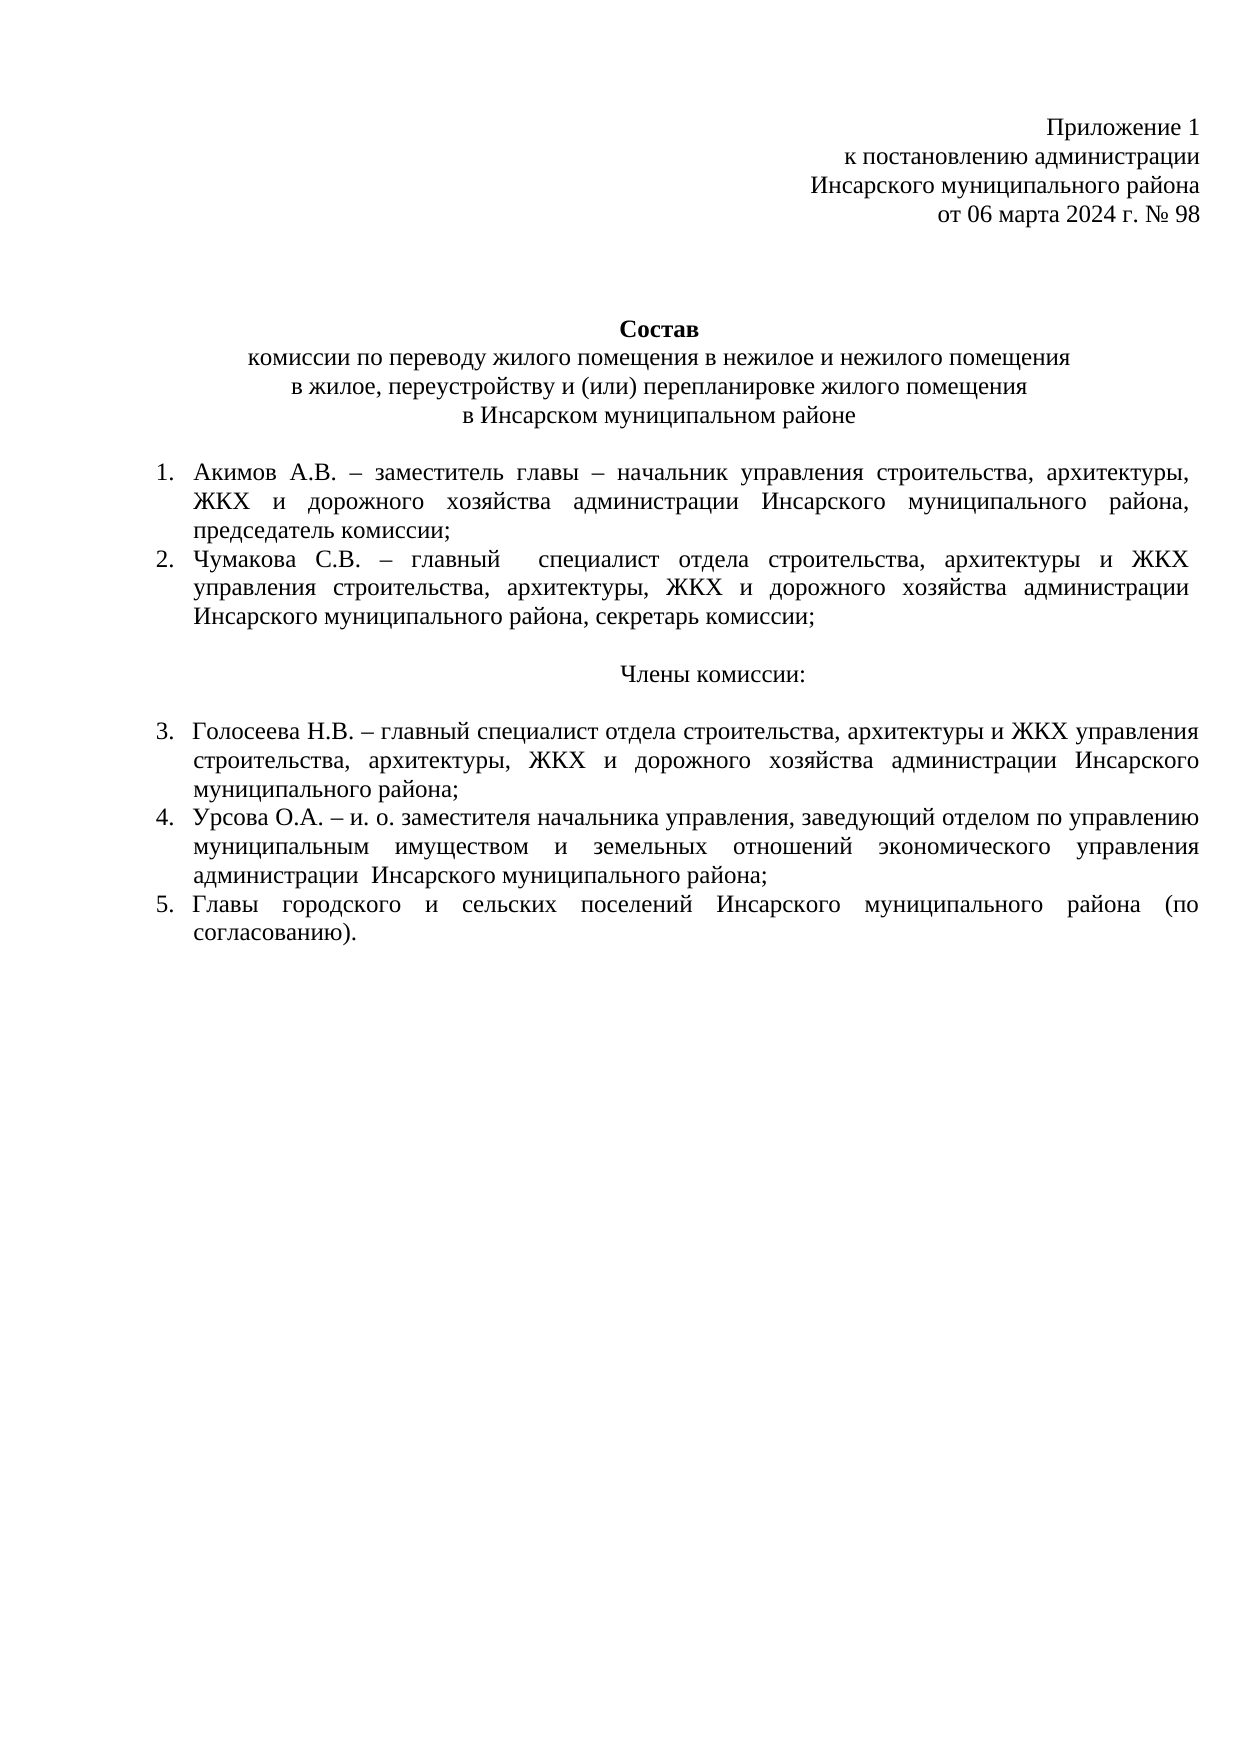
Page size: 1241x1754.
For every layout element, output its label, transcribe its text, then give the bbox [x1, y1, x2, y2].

list Чумакова С.В. – главный специалист отдела строительства, архитектуры и ЖКХ управления строительства, архитектуры, ЖКХ и дорожного хозяйства администрации Инсарского муниципального района, секретарь комиссии; [156, 544, 1190, 630]
list Урсова О.А. – и. о. заместителя начальника управления, заведующий отделом по управлению муниципальным имуществом и земельных отношений экономического управления администрации Инсарского муниципального района; [156, 802, 1200, 889]
text в Инсарском муниципальном районе [118, 400, 1200, 429]
list Акимов А.В. – заместитель главы – начальник управления строительства, архитектуры, ЖКХ и дорожного хозяйства администрации Инсарского муниципального района, председатель комиссии; [156, 457, 1190, 544]
text в жилое, переустройству и (или) перепланировке жилого помещения [118, 371, 1200, 400]
text Инсарского муниципального района [118, 170, 1200, 199]
list Главы городского и сельских поселений Инсарского муниципального района (по согласованию). [156, 889, 1200, 946]
text Члены комиссии: [162, 659, 1190, 687]
list Голосеева Н.В. – главный специалист отдела строительства, архитектуры и ЖКХ управления строительства, архитектуры, ЖКХ и дорожного хозяйства администрации Инсарского муниципального района; [156, 716, 1200, 802]
text от 06 марта 2024 г. № 98 [118, 199, 1200, 227]
text а Приложение 1 [118, 112, 1200, 141]
text к постановлению администрации [118, 141, 1200, 170]
text комиссии по переводу жилого помещения в нежилое и нежилого помещения [118, 342, 1200, 371]
text Состав [118, 314, 1200, 342]
